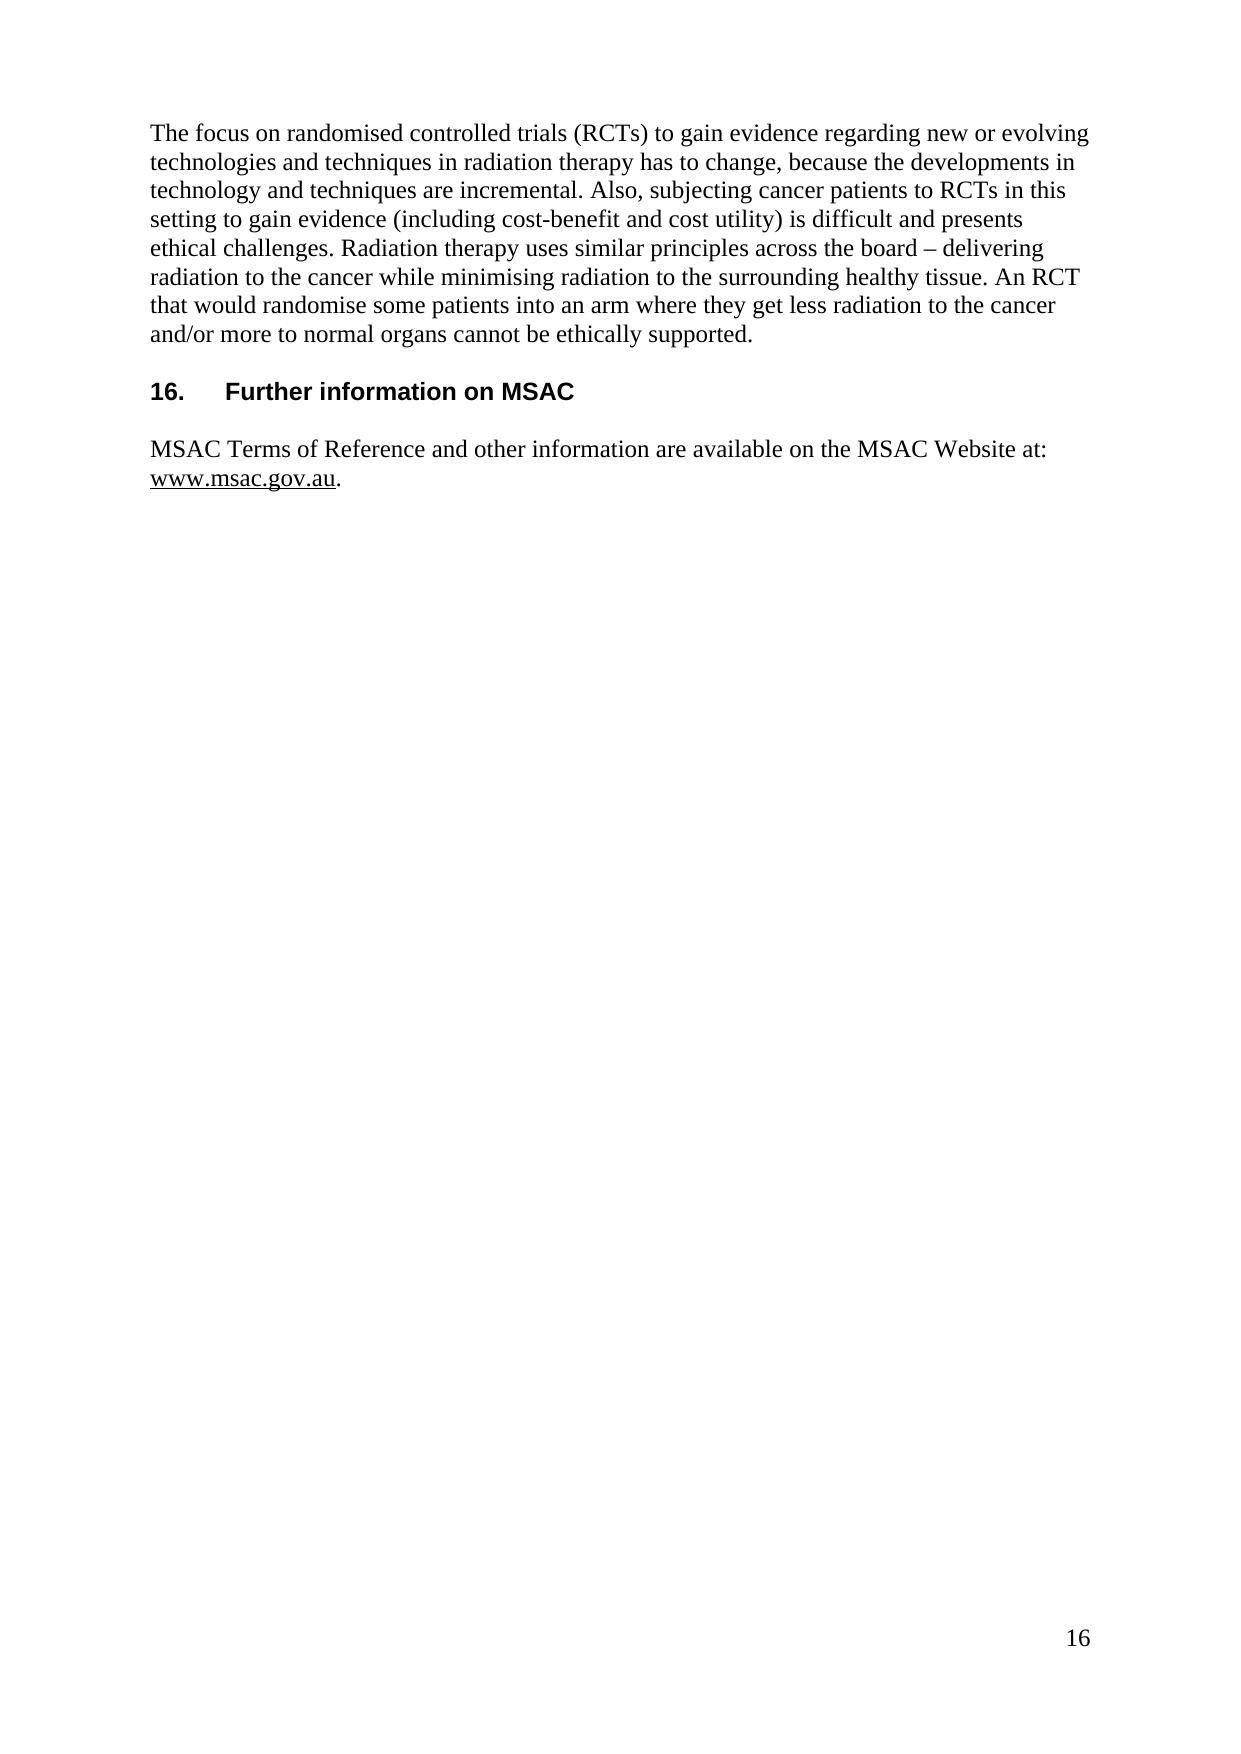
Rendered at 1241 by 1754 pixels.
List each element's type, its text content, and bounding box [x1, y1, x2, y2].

text The focus on randomised controlled trials (RCTs) to gain evidence regarding new or evolving technologies and techniques in radiation therapy has to change, because the developments in technology and techniques are incremental. Also, subjecting cancer patients to RCTs in this setting to gain evidence (including cost-benefit and cost utility) is difficult and presents ethical challenges. Radiation therapy uses similar principles across the board – delivering radiation to the cancer while minimising radiation to the surrounding healthy tissue. An RCT that would randomise some patients into an arm where they get less radiation to the cancer and/or more to normal organs cannot be ethically supported. [150, 118, 1090, 348]
subtitle Further information on MSAC [150, 377, 1090, 406]
text MSAC Terms of Reference and other information are available on the MSAC Website at: www.msac.gov.au. [150, 434, 1090, 492]
